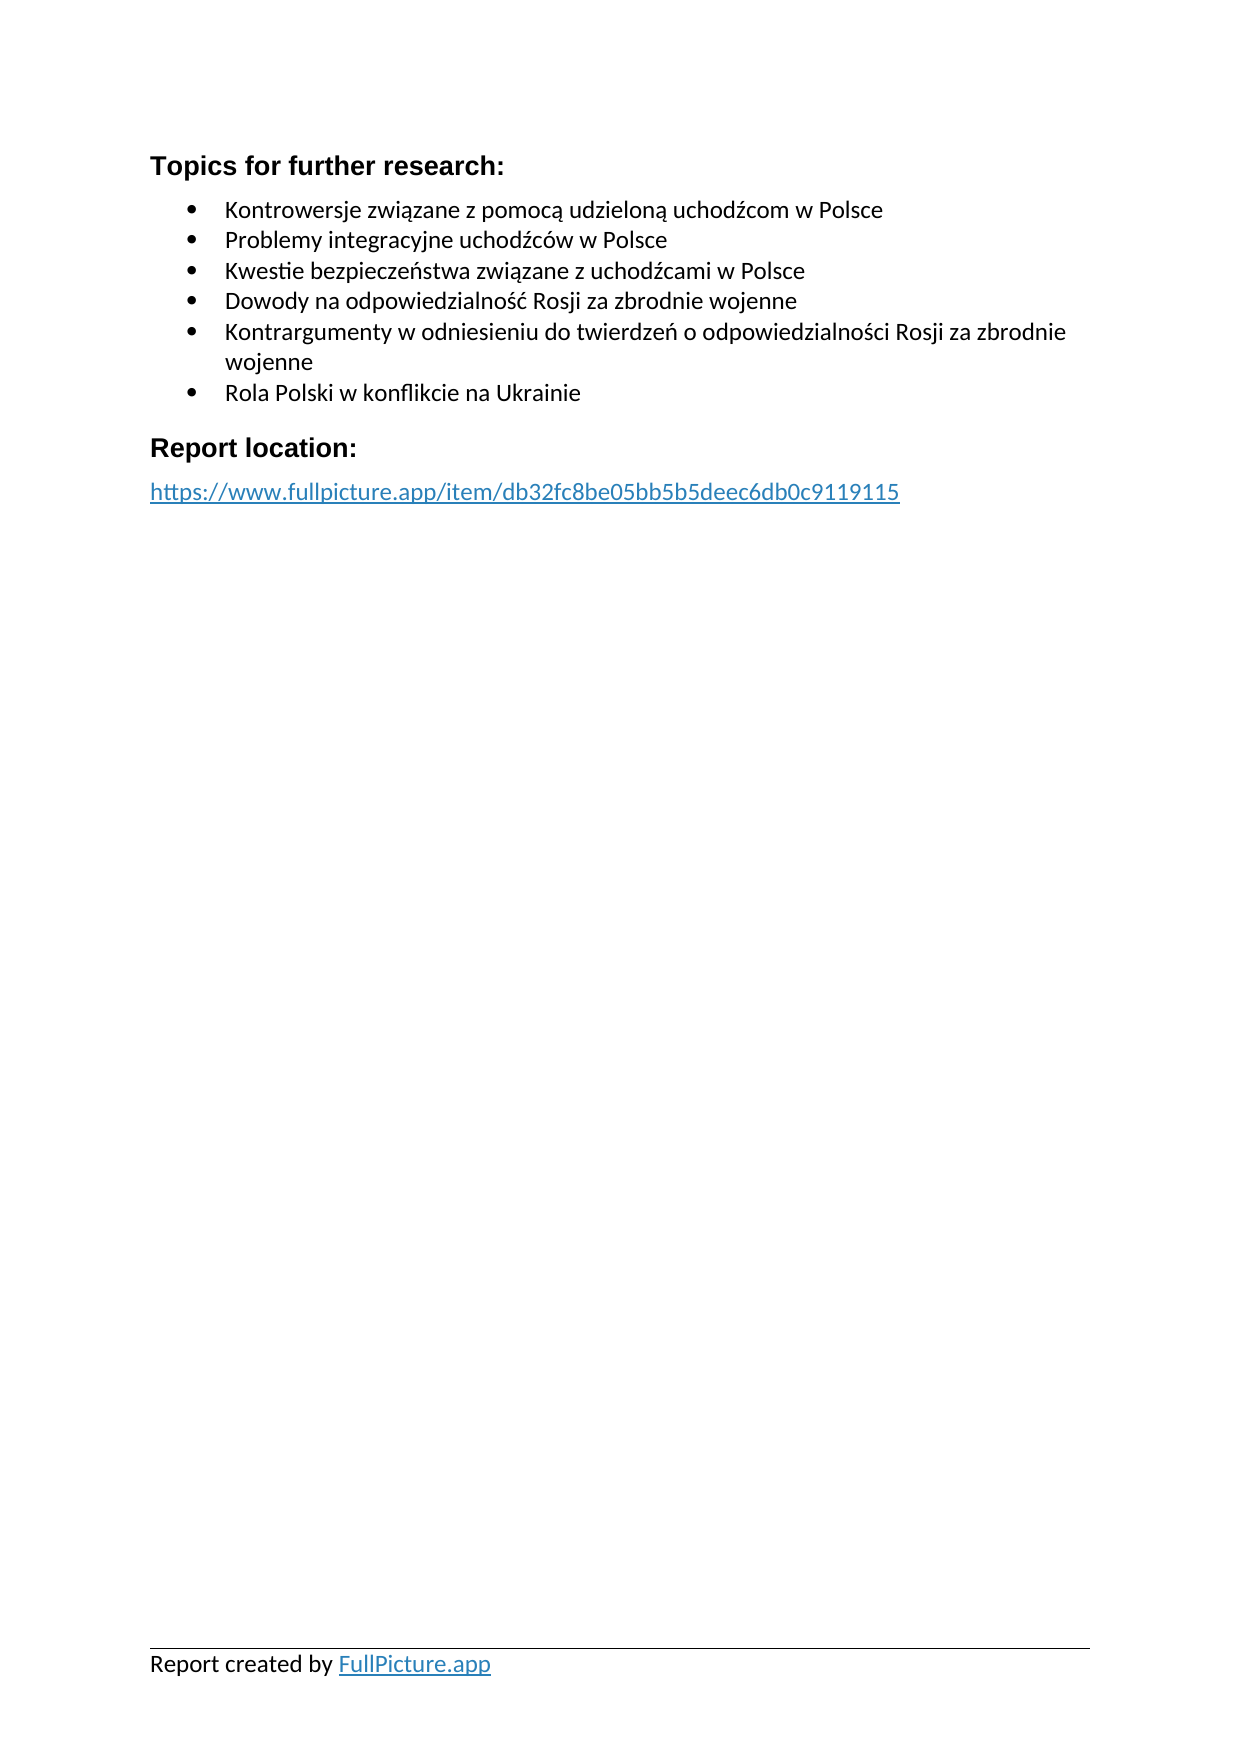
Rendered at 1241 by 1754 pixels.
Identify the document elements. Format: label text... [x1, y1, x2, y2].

subtitle Report location: [150, 432, 1090, 464]
list Dowody na odpowiedzialność Rosji za zbrodnie wojenne [187, 285, 1090, 316]
list Kontrowersje związane z pomocą udzieloną uchodźcom w Polsce [187, 194, 1090, 224]
text https://www.fullpicture.app/item/db32fc8be05bb5b5deec6db0c9119115 [150, 476, 1090, 507]
list Kontrargumenty w odniesieniu do twierdzeń o odpowiedzialności Rosji za zbrodnie wojenne [187, 316, 1090, 377]
subtitle Topics for further research: [150, 150, 1090, 181]
list Problemy integracyjne uchodźców w Polsce [187, 224, 1090, 255]
list Rola Polski w konflikcie na Ukrainie [187, 377, 1090, 407]
list Kwestie bezpieczeństwa związane z uchodźcami w Polsce [187, 255, 1090, 285]
